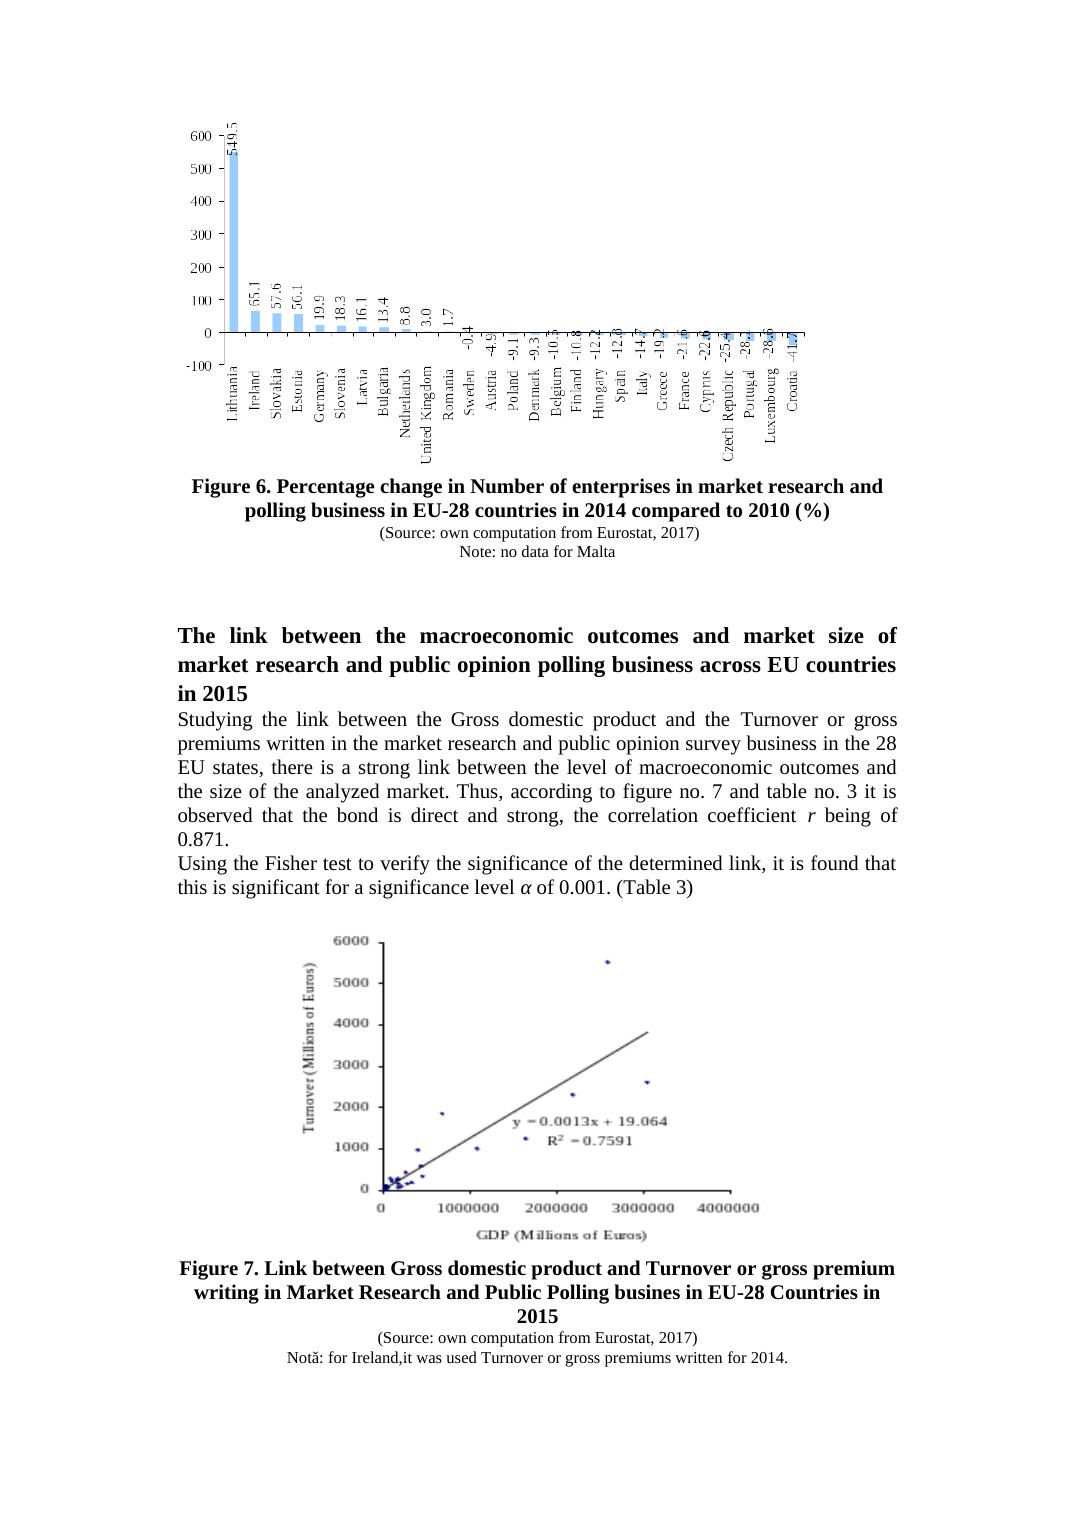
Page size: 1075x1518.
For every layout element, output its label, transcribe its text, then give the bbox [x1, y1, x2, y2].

text (Source: own computation from Eurostat, 2017) [177, 522, 898, 542]
text Notă: for Ireland,it was used Turnover or gross premiums written for 2014. [177, 1347, 898, 1367]
text Figure 6. Percentage change in Number of enterprises in market research and polling business in EU-28 countries in 2014 compared to 2010 (%) [177, 474, 898, 522]
text (Source: own computation from Eurostat, 2017) [177, 1328, 898, 1347]
text Studying the link between the Gross domestic product and the Turnover or gross premiums written in the market research and public opinion survey business in the 28 EU states, there is a strong link between the level of macroeconomic outcomes and the size of the analyzed market. Thus, according to figure no. 7 and table no. 3 it is observed that the bond is direct and strong, the correlation coefficient r being of 0.871. [177, 707, 898, 851]
text The link between the macroeconomic outcomes and market size of market research and public opinion polling business across EU countries in 2015 [177, 619, 898, 707]
text Figure 7. Link between Gross domestic product and Turnover or gross premium writing in Market Research and Public Polling busines in EU-28 Countries in 2015 [177, 1256, 898, 1328]
text Using the Fisher test to verify the significance of the determined link, it is found that this is significant for a significance level α of 0.001. (Table 3) [177, 851, 898, 899]
text Note: no data for Malta [177, 542, 898, 561]
